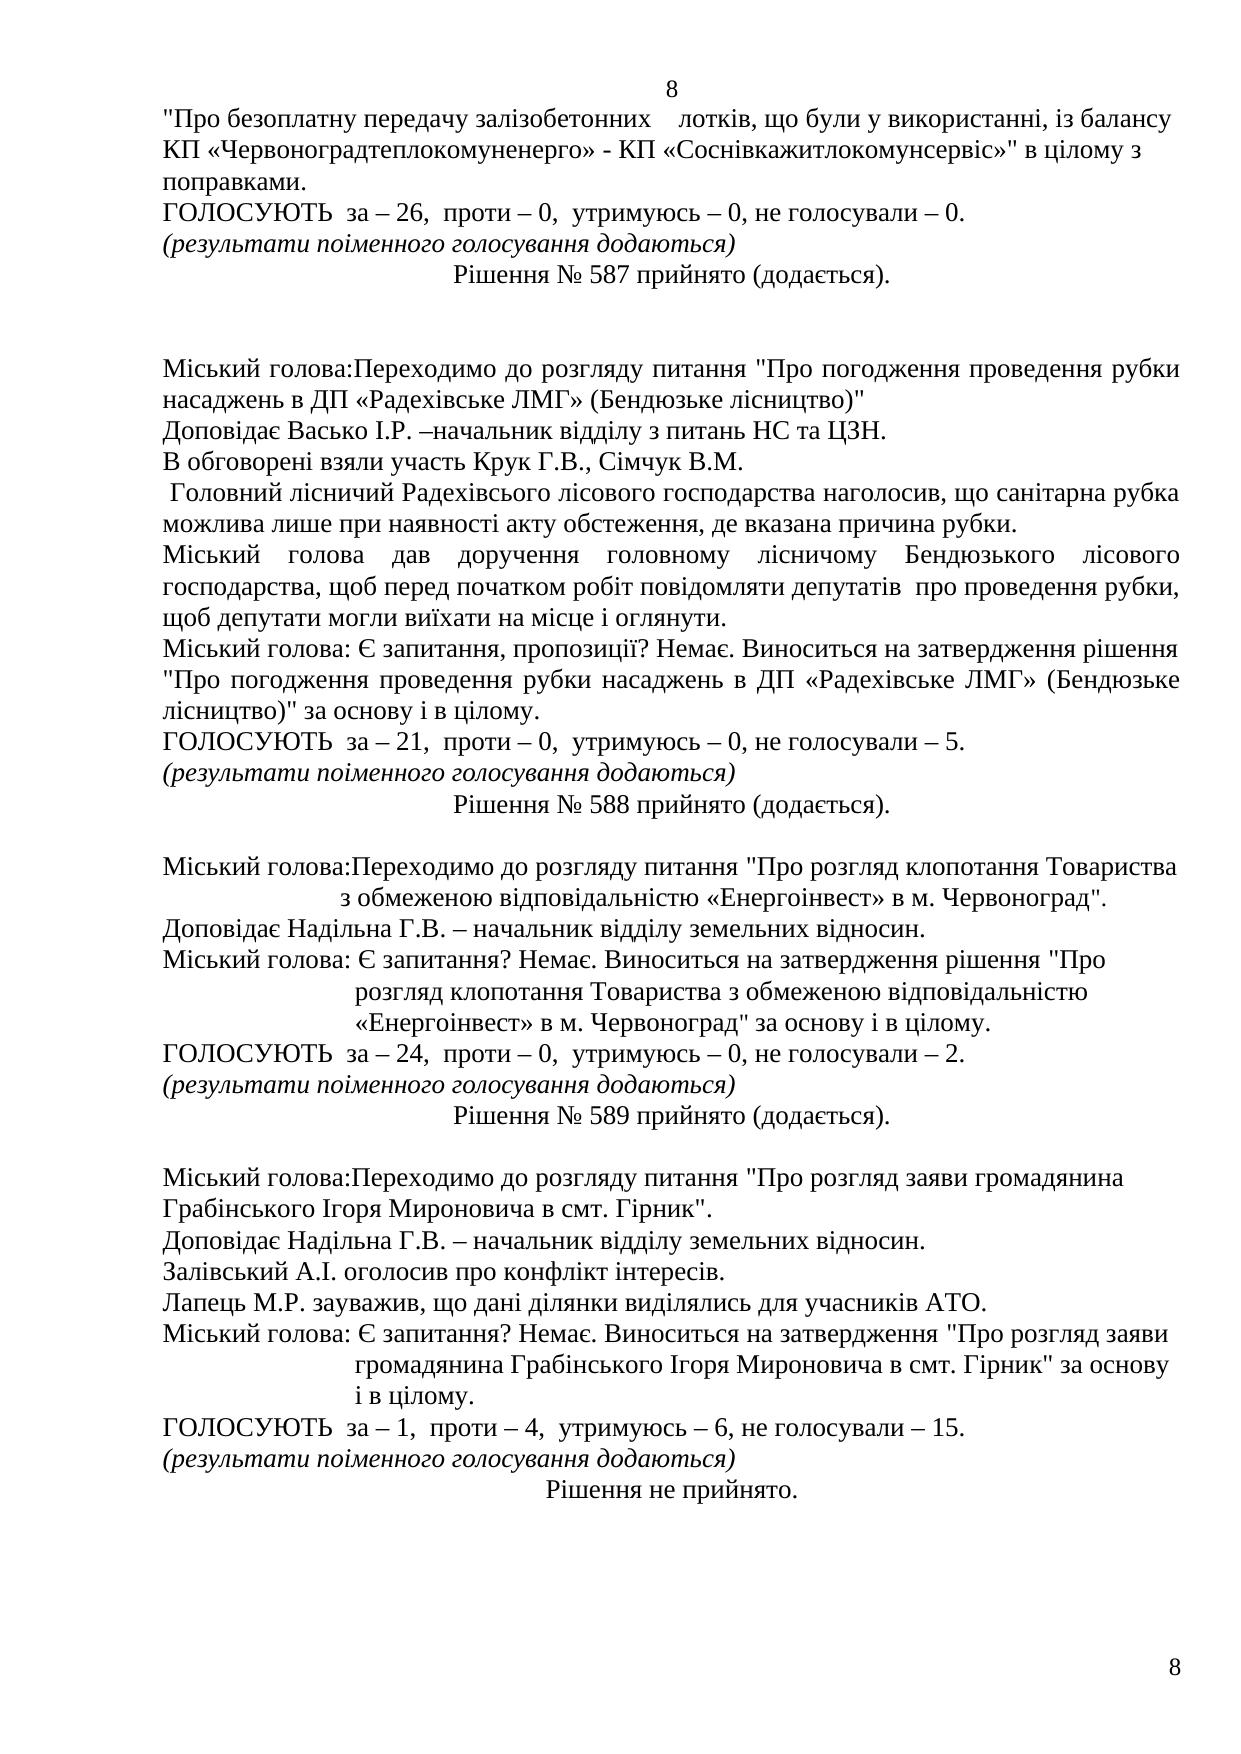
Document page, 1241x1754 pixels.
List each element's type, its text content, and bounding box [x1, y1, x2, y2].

text (результати поіменного голосування додаються) [162, 227, 1181, 258]
text (результати поіменного голосування додаються) [162, 757, 1181, 788]
text Рішення № 589 прийнято (додається). [162, 1099, 1181, 1130]
text Головний лісничий Радехівсього лісового господарства наголосив, що санітарна рубка можлива лише при наявності акту обстеження, де вказана причина рубки. [162, 476, 1181, 538]
text ГОЛОСУЮТЬ за – 24, проти – 0, утримуюсь – 0, не голосували – 2. [162, 1037, 1181, 1068]
text В обговорені взяли участь Крук Г.В., Сімчук В.М. [162, 445, 1181, 476]
text Доповідає Надільна Г.В. – начальник відділу земельних відносин. [162, 1224, 1184, 1255]
text Рішення не прийнято. [162, 1473, 1181, 1504]
text Рішення № 588 прийнято (додається). [162, 788, 1181, 819]
text "Про погодження проведення рубки насаджень в ДП «Радехівське ЛМГ» (Бендюзьке лісництво)" за основу і в цілому. [162, 663, 1181, 725]
text Міський голова:Переходимо до розгляду питання "Про розгляд заяви громадянина Грабінського Ігоря Мироновича в смт. Гірник". [162, 1161, 1184, 1224]
text ГОЛОСУЮТЬ за – 26, проти – 0, утримуюсь – 0, не голосували – 0. [162, 196, 1181, 227]
text (результати поіменного голосування додаються) [162, 1442, 1181, 1473]
text Залівський А.І. оголосив про конфлікт інтересів. [162, 1255, 1184, 1286]
text Рішення № 587 прийнято (додається). [162, 258, 1181, 289]
text Міський голова:Переходимо до розгляду питання "Про погодження проведення рубки насаджень в ДП «Радехівське ЛМГ» (Бендюзьке лісництво)" [162, 352, 1181, 414]
text ГОЛОСУЮТЬ за – 21, проти – 0, утримуюсь – 0, не голосували – 5. [162, 725, 1181, 757]
text Доповідає Васько І.Р. –начальник відділу з питань НС та ЦЗН. [162, 414, 1181, 445]
text ГОЛОСУЮТЬ за – 1, проти – 4, утримуюсь – 6, не голосували – 15. [162, 1411, 1181, 1442]
text Доповідає Надільна Г.В. – начальник відділу земельних відносин. [162, 912, 1184, 943]
text Міський голова: Є запитання, пропозиції? Немає. Виноситься на затвердження рішення [162, 632, 1184, 663]
text Міський голова дав доручення головному лісничому Бендюзького лісового господарства, щоб перед початком робіт повідомляти депутатів про проведення рубки, щоб депутати могли виїхати на місце і оглянути. [162, 538, 1181, 632]
text Міський голова:Переходимо до розгляду питання "Про розгляд клопотання Товариства з обмеженою відповідальністю «Енергоінвест» в м. Червоноград". [162, 850, 1184, 912]
text "Про безоплатну передачу залізобетонних лотків, що були у використанні, із балансу КП «Червоноградтеплокомуненерго» - КП «Соснівкажитлокомунсервіс»" в цілому з поправками. [162, 102, 1184, 196]
text Міський голова: Є запитання? Немає. Виноситься на затвердження рішення "Про розгляд клопотання Товариства з обмеженою відповідальністю «Енергоінвест» в м. Червоноград" за основу і в цілому. [162, 943, 1181, 1037]
text Міський голова: Є запитання? Немає. Виноситься на затвердження "Про розгляд заяви громадянина Грабінського Ігоря Мироновича в смт. Гірник" за основу і в цілому. [162, 1317, 1181, 1411]
text Лапець М.Р. зауважив, що дані ділянки виділялись для учасників АТО. [162, 1286, 1184, 1317]
text (результати поіменного голосування додаються) [162, 1068, 1181, 1099]
